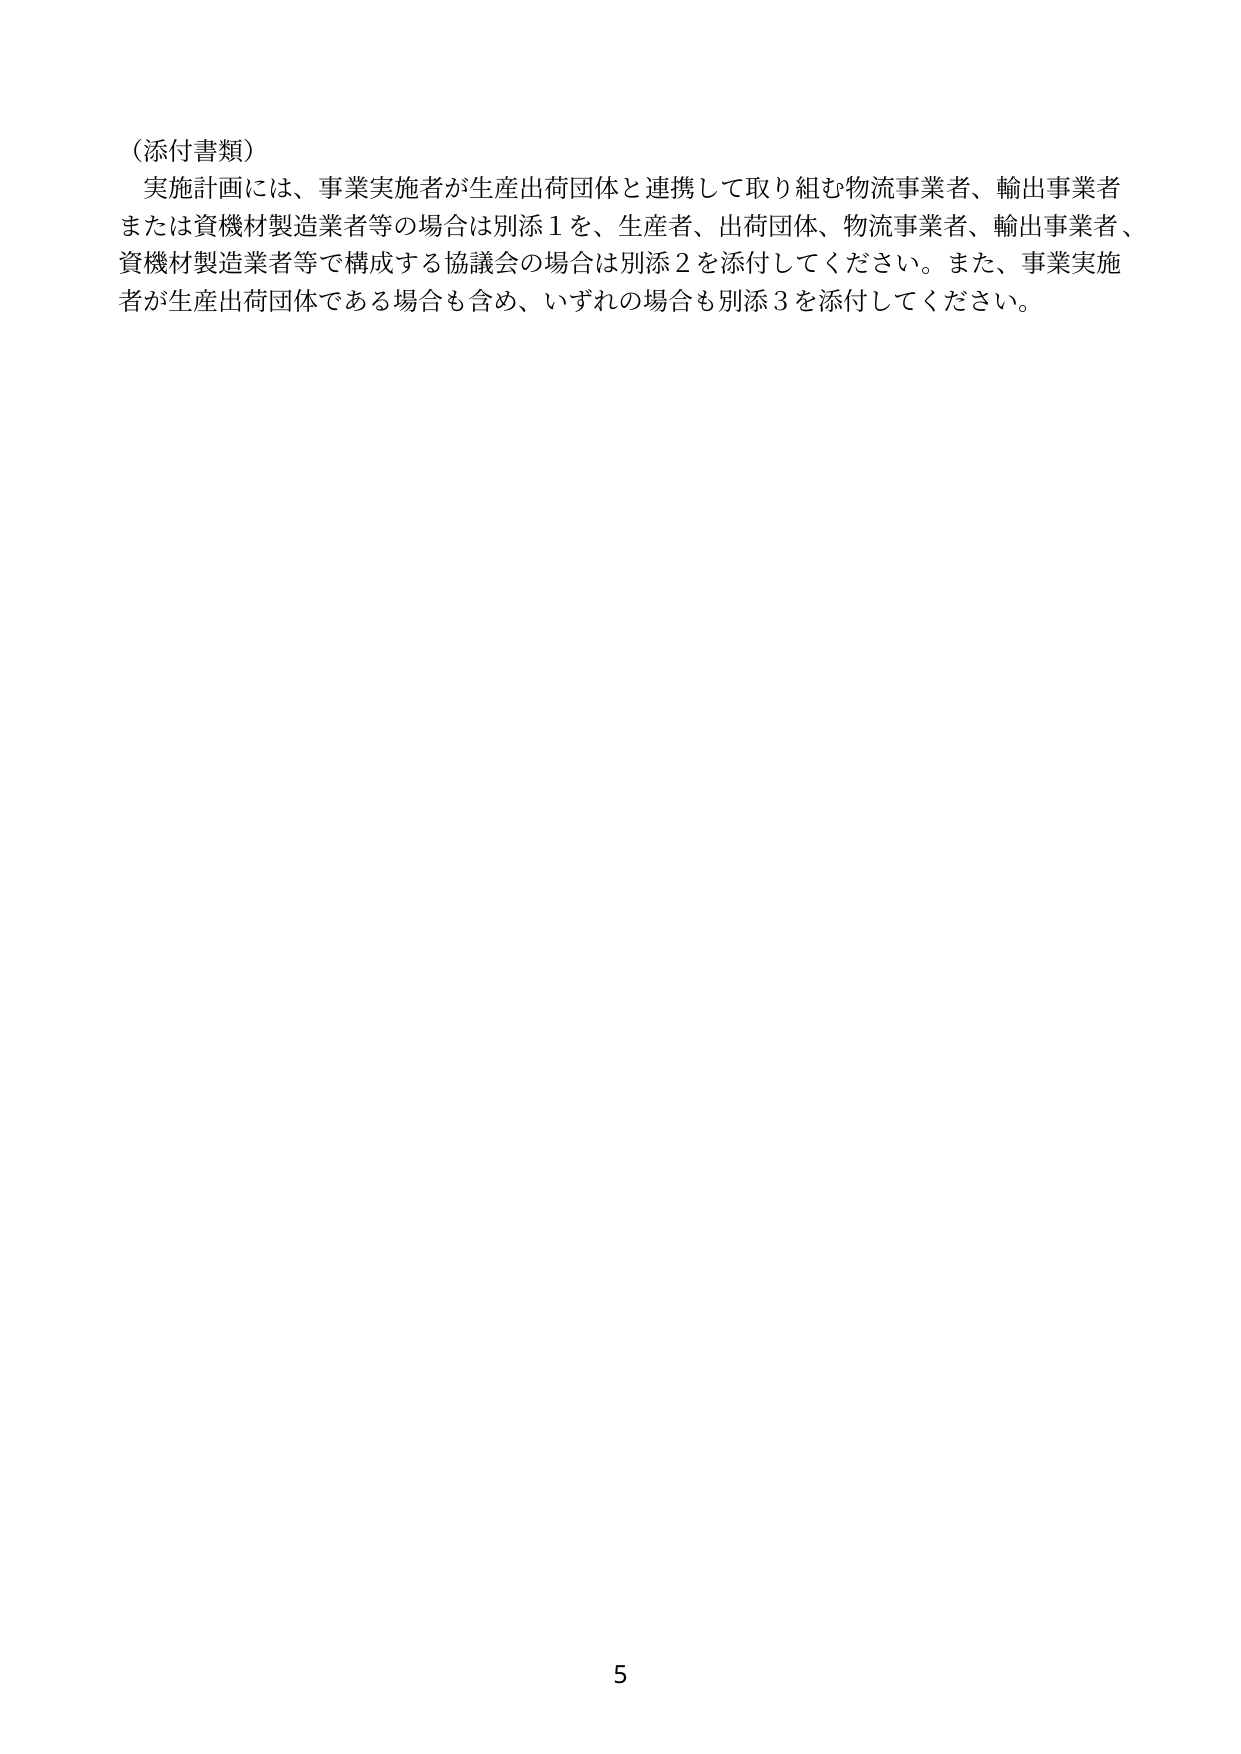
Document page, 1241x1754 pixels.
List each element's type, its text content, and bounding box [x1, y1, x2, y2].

text 実施計画には、事業実施者が生産出荷団体と連携して取り組む物流事業者、輸出事業者または資機材製造業者等の場合は別添１を、生産者、出荷団体、物流事業者、輸出事業者、資機材製造業者等で構成する協議会の場合は別添２を添付してください。また、事業実施者が生産出荷団体である場合も含め、いずれの場合も別添３を添付してください。 [118, 168, 1122, 318]
text （添付書類） [118, 131, 1122, 168]
